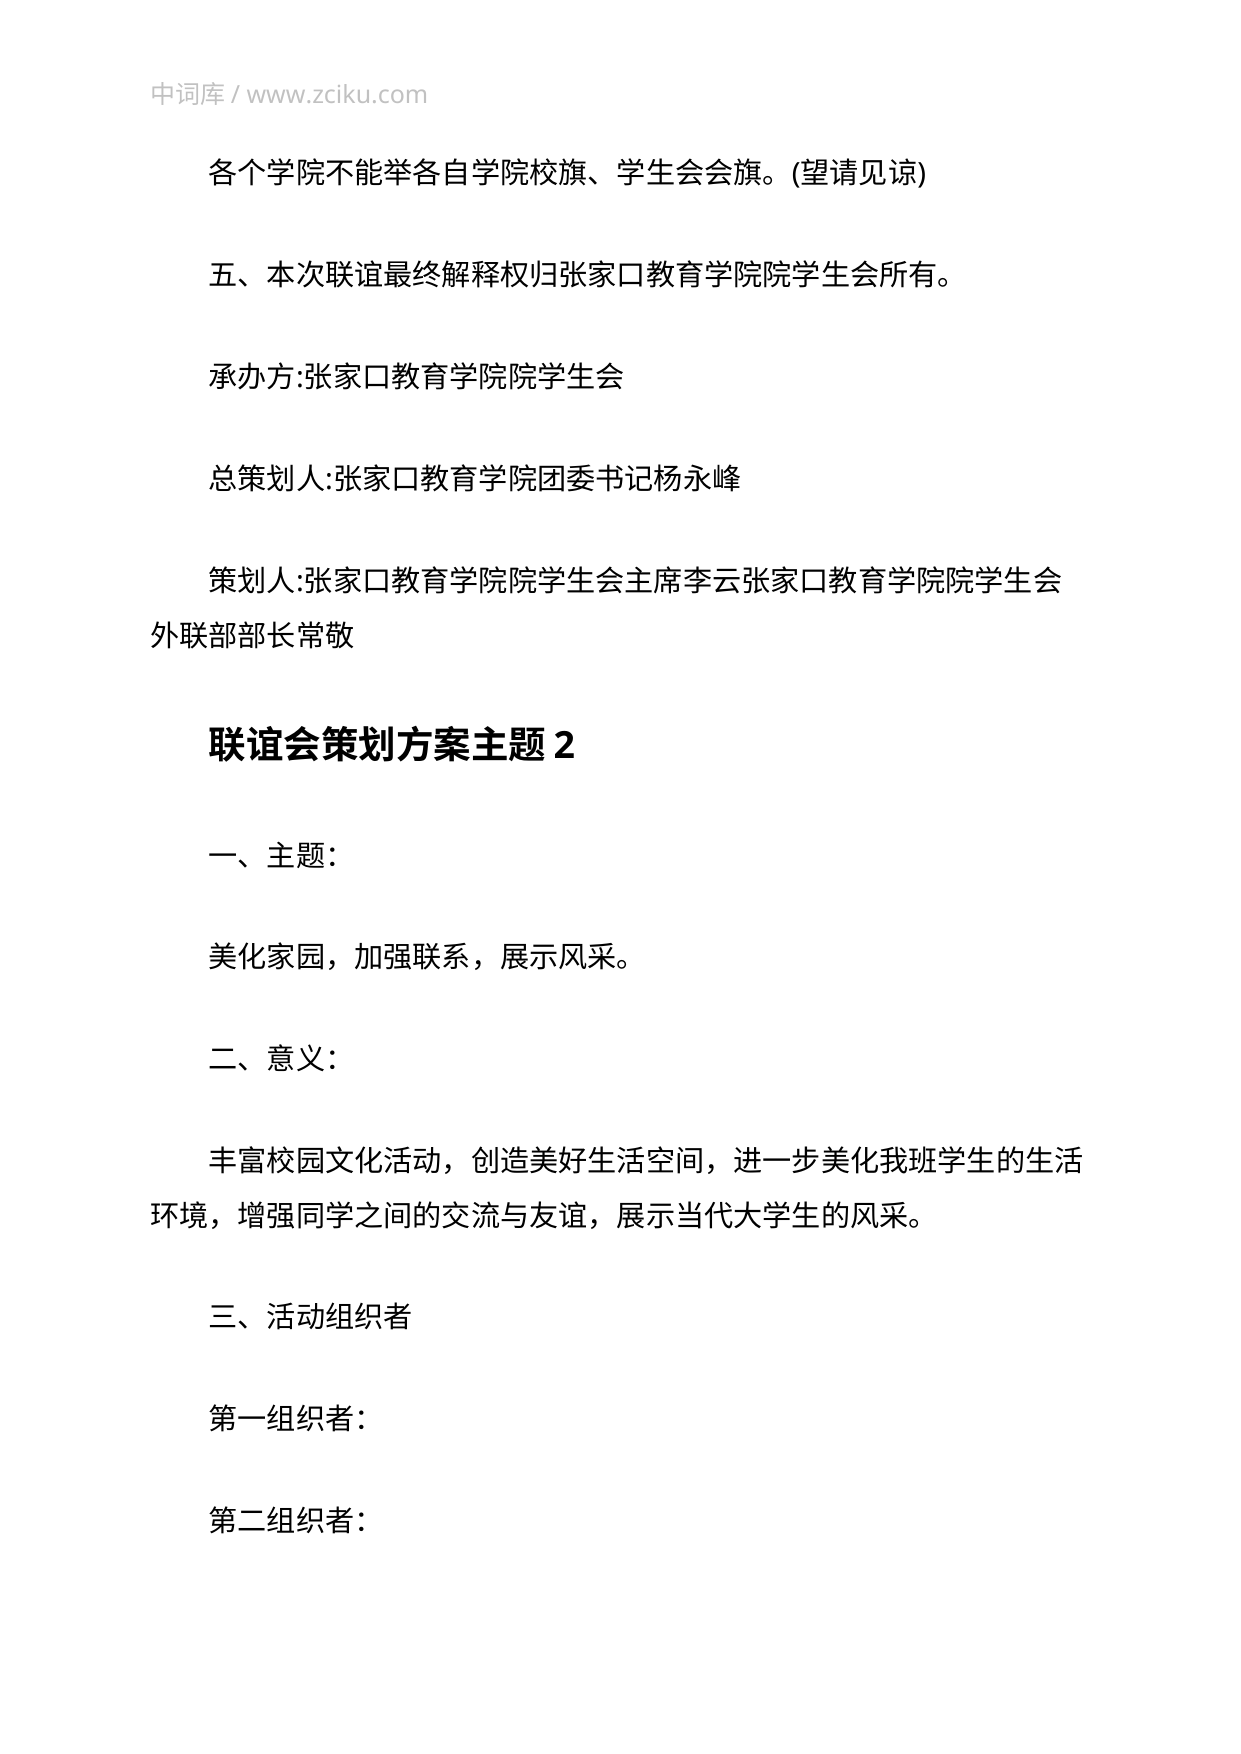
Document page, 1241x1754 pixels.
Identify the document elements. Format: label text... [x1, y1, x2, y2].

text 策划人:张家口教育学院院学生会主席李云张家口教育学院院学生会外联部部长常敬 [150, 558, 1090, 655]
text 总策划人:张家口教育学院团委书记杨永峰 [150, 456, 1090, 498]
text 联谊会策划方案主题2 [150, 714, 1090, 769]
text 第一组织者： [150, 1396, 1090, 1438]
text 丰富校园文化活动，创造美好生活空间，进一步美化我班学生的生活环境，增强同学之间的交流与友谊，展示当代大学生的风采。 [150, 1137, 1090, 1234]
text 美化家园，加强联系，展示风采。 [150, 934, 1090, 976]
text 一、主题： [150, 832, 1090, 874]
text 第二组织者： [150, 1498, 1090, 1540]
text 各个学院不能举各自学院校旗、学生会会旗。(望请见谅) [150, 150, 1090, 192]
text 承办方:张家口教育学院院学生会 [150, 354, 1090, 396]
text 二、意义： [150, 1036, 1090, 1078]
text 三、活动组织者 [150, 1294, 1090, 1336]
text 五、本次联谊最终解释权归张家口教育学院院学生会所有。 [150, 252, 1090, 294]
